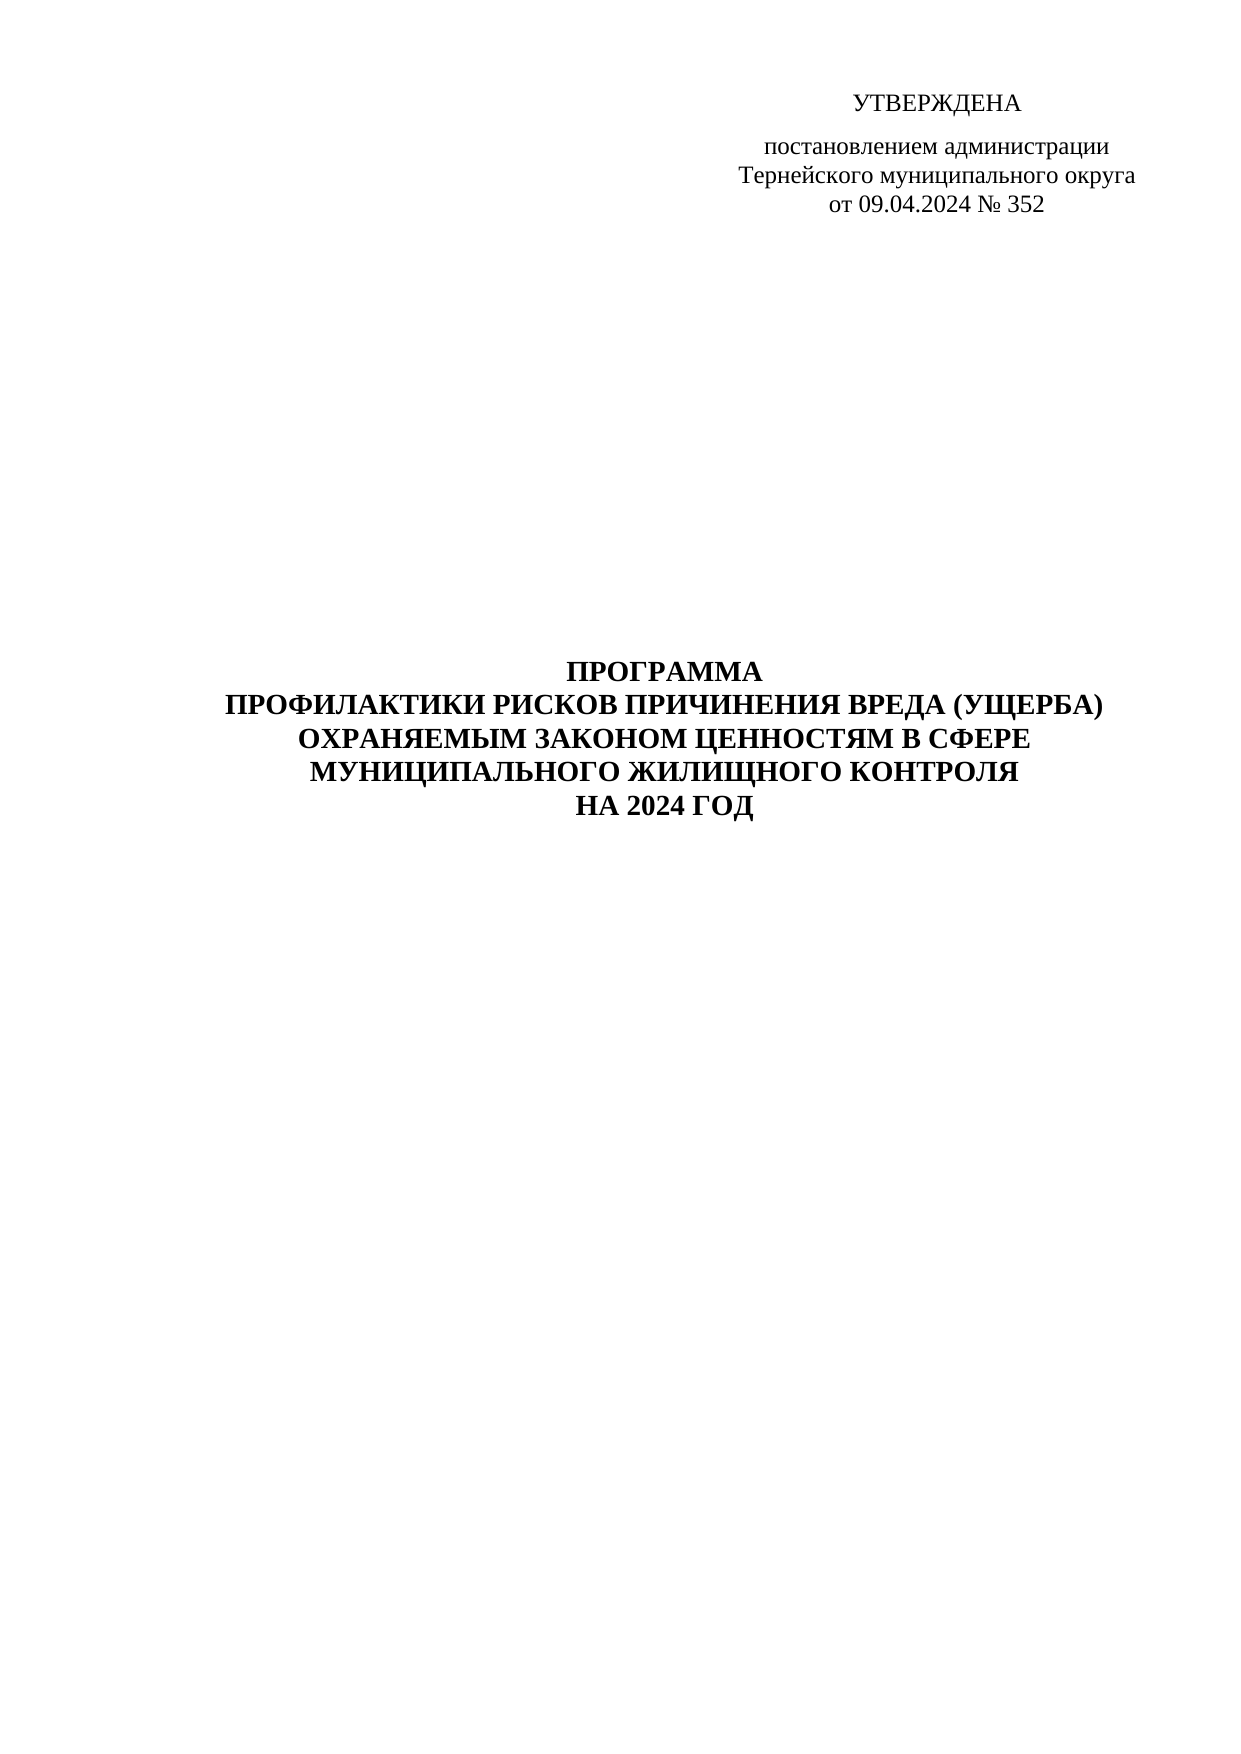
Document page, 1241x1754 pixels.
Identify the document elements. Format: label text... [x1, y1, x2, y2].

text ОХРАНЯЕМЫМ ЗАКОНОМ ЦЕННОСТЯМ В СФЕРЕ МУНИЦИПАЛЬНОГО ЖИЛИЩНОГО КОНТРОЛЯ [177, 721, 1152, 788]
text ПРОФИЛАКТИКИ РИСКОВ ПРИЧИНЕНИЯ ВРЕДА (УЩЕРБА) [177, 687, 1152, 721]
text НА 2024 ГОД [177, 788, 1152, 821]
table_header УТВЕРЖДЕНА постановлением администрации Тернейского муниципального округа от 09.04.2024 № 352 [723, 88, 1151, 218]
text ПРОГРАММА [177, 654, 1152, 687]
